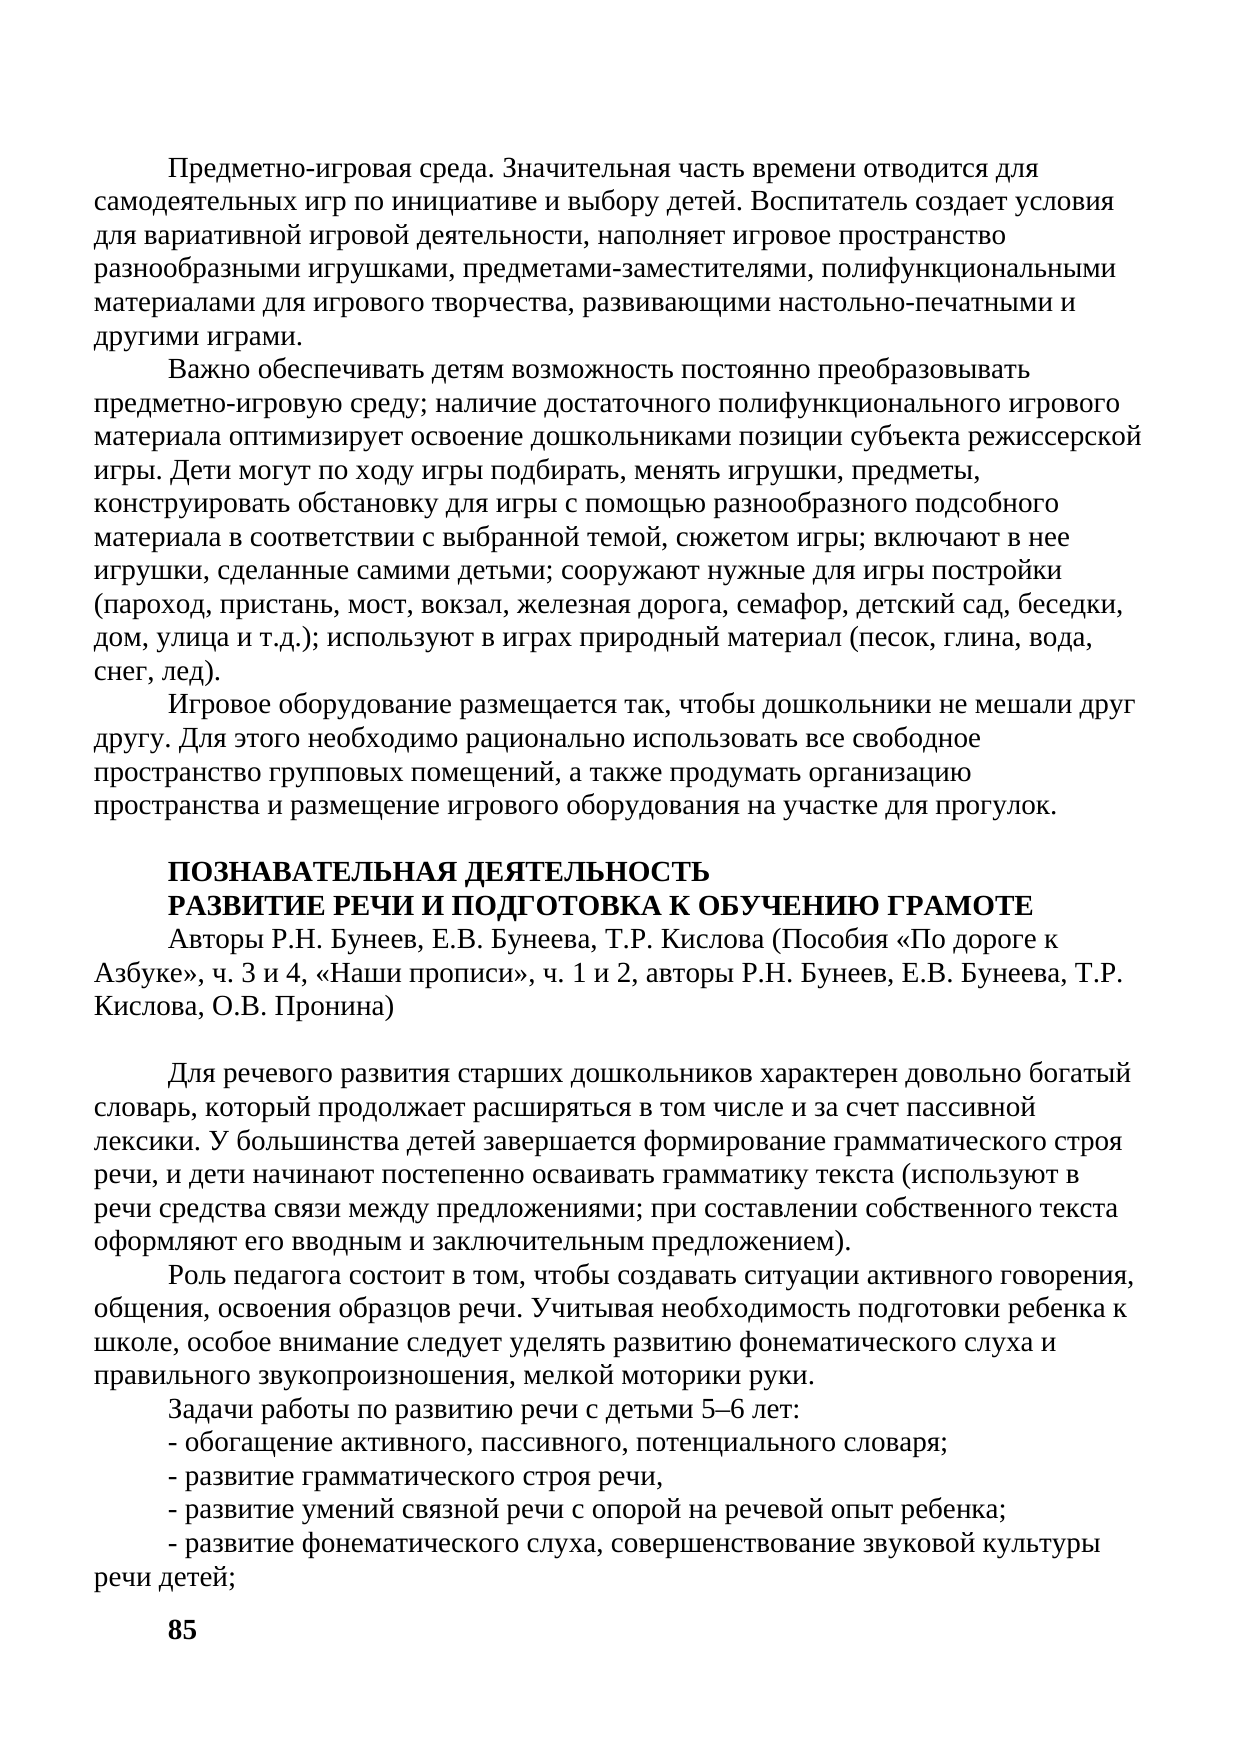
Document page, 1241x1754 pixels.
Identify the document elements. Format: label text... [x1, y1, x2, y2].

text РАЗВИТИЕ РЕЧИ И ПОДГОТОВКА К ОБУЧЕНИЮ ГРАМОТЕ [94, 888, 1143, 921]
text Задачи работы по развитию речи с детьми 5–6 лет: [94, 1391, 1143, 1424]
text Для речевого развития старших дошкольников характерен довольно богатый словарь, который продолжает расширяться в том числе и за счет пассивной лексики. У большинства детей завершается формирование грамматического строя речи, и дети начинают постепенно осваивать грамматику текста (используют в речи средства связи между предложениями; при составлении собственного текста оформляют его вводным и заключительным предложением). [94, 1056, 1143, 1257]
text - обогащение активного, пассивного, потенциального словаря; [94, 1424, 1143, 1458]
text Роль педагога состоит в том, чтобы создавать ситуации активного говорения, общения, освоения образцов речи. Учитывая необходимость подготовки ребенка к школе, особое внимание следует уделять развитию фонематического слуха и правильного звукопроизношения, мелкой моторики руки. [94, 1257, 1143, 1391]
text - развитие умений связной речи с опорой на речевой опыт ребенка; [94, 1492, 1143, 1525]
text Авторы Р.Н. Бунеев, Е.В. Бунеева, Т.Р. Кислова (Пособия «По дороге к Азбуке», ч. 3 и 4, «Наши прописи», ч. 1 и 2, авторы Р.Н. Бунеев, Е.В. Бунеева, Т.Р. Кислова, О.В. Пронина) [94, 921, 1143, 1022]
text - развитие фонематического слуха, совершенствование звуковой культуры речи детей; [94, 1525, 1143, 1592]
text - развитие грамматического строя речи, [94, 1458, 1143, 1492]
text ПОЗНАВАТЕЛЬНАЯ ДЕЯТЕЛЬНОСТЬ [94, 854, 1143, 888]
text Важно обеспечивать детям возможность постоянно преобразовывать предметно-игровую среду; наличие достаточного полифункционального игрового материала оптимизирует освоение дошкольниками позиции субъекта режиссерской игры. Дети могут по ходу игры подбирать, менять игрушки, предметы, конструировать обстановку для игры с помощью разнообразного подсобного материала в соответствии с выбранной темой, сюжетом игры; включают в нее игрушки, сделанные самими детьми; сооружают нужные для игры постройки (пароход, пристань, мост, вокзал, железная дорога, семафор, детский сад, беседки, дом, улица и т.д.); используют в играх природный материал (песок, глина, вода, снег, лед). [94, 351, 1143, 687]
text Предметно-игровая среда. Значительная часть времени отводится для самодеятельных игр по инициативе и выбору детей. Воспитатель создает условия для вариативной игровой деятельности, наполняет игровое пространство разнообразными игрушками, предметами-заместителями, полифункциональными материалами для игрового творчества, развивающими настольно-печатными и другими играми. [94, 150, 1143, 351]
text Игровое оборудование размещается так, чтобы дошкольники не мешали друг другу. Для этого необходимо рационально использовать все свободное пространство групповых помещений, а также продумать организацию пространства и размещение игрового оборудования на участке для прогулок. [94, 687, 1143, 821]
